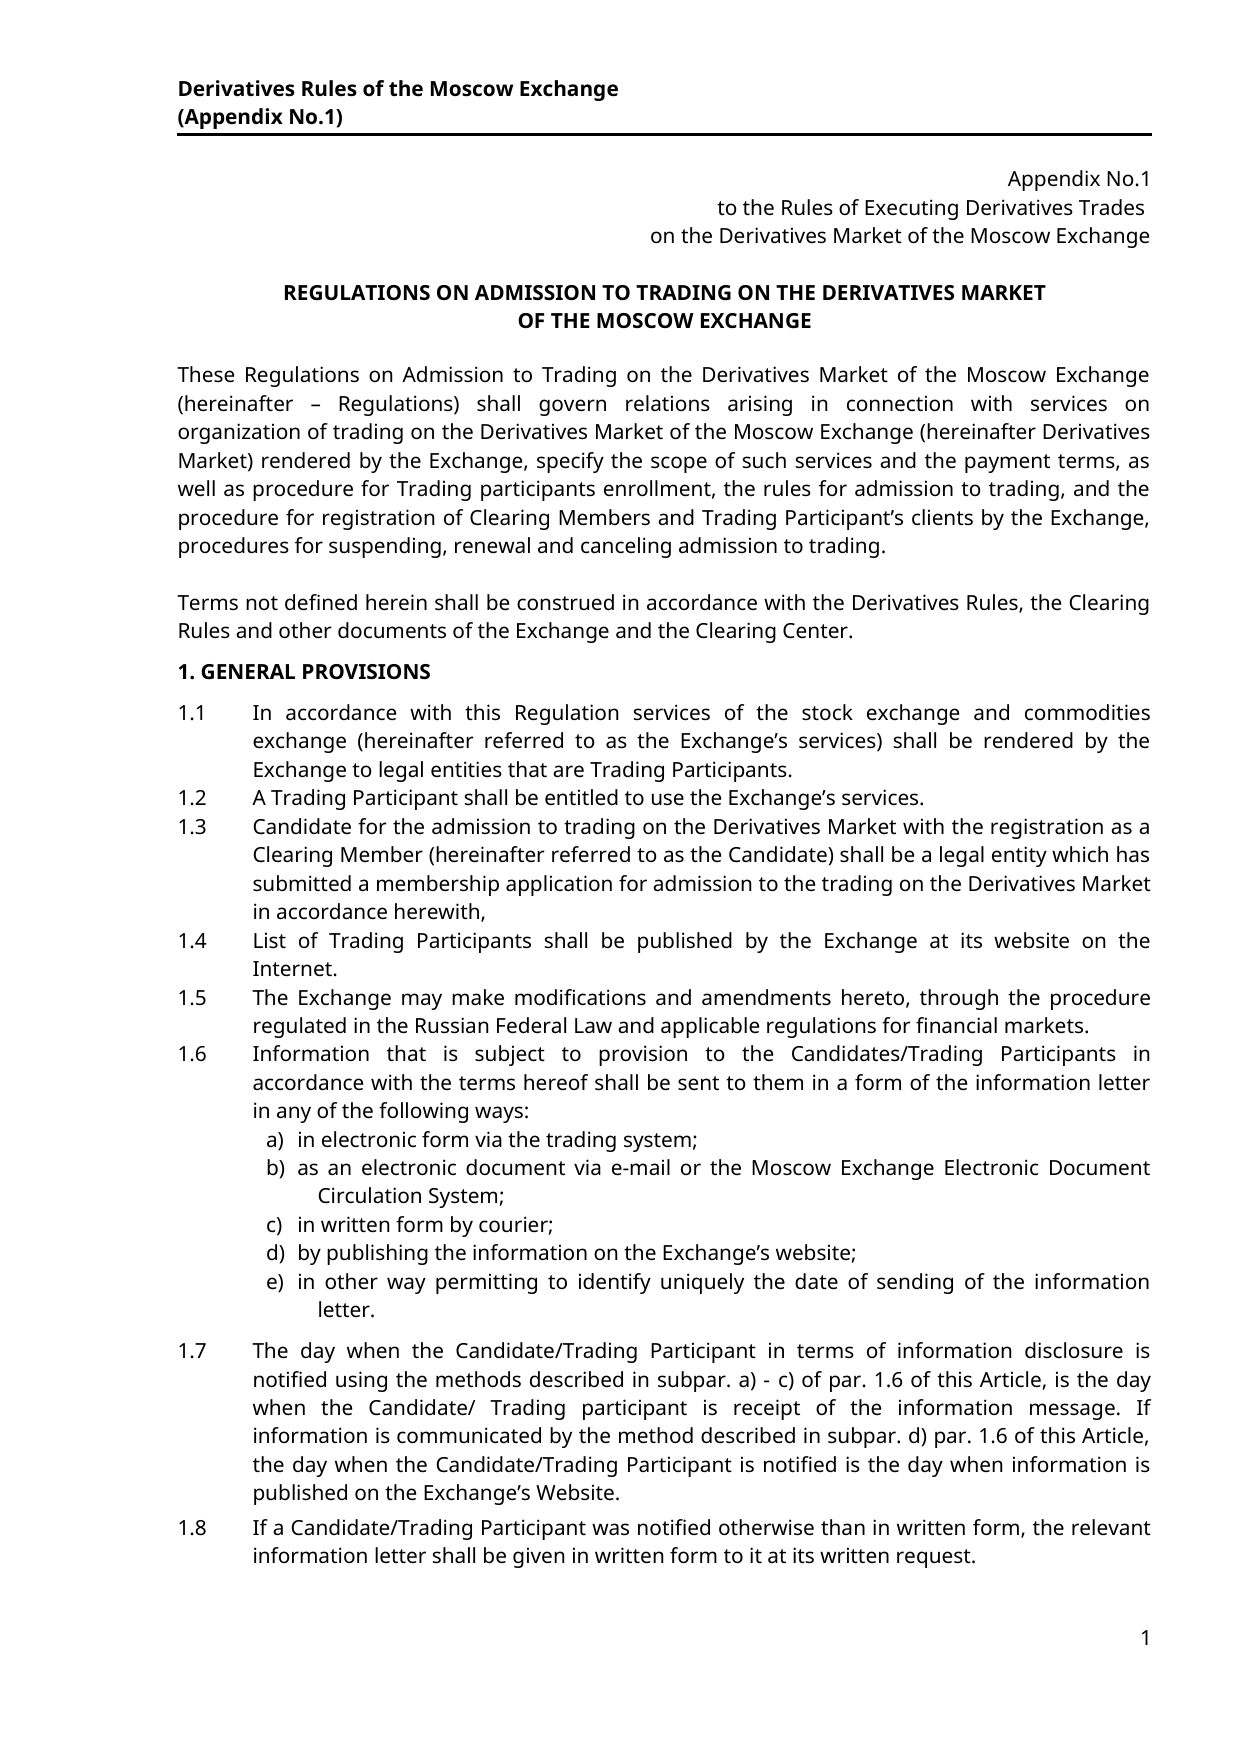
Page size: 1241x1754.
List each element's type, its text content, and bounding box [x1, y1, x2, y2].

text Appendix No.1 [177, 164, 1152, 193]
list If a Candidate/Trading Participant was notified otherwise than in written form, the relevant information letter shall be given in written form to it at its written request. [177, 1513, 1152, 1570]
text to the Rules of Executing Derivatives Trades on the Derivatives Market of the Moscow Exchange [158, 193, 1151, 249]
list by publishing the information on the Exchange’s website; [266, 1238, 1152, 1267]
list In accordance with this Regulation services of the stock exchange and commodities exchange (hereinafter referred to as the Exchange’s services) shall be rendered by the Exchange to legal entities that are Trading Participants. [177, 698, 1152, 783]
text OF THE MOSCOW EXCHANGE [177, 306, 1152, 335]
text These Regulations on Admission to Trading on the Derivatives Market of the Moscow Exchange (hereinafter – Regulations) shall govern relations arising in connection with services on organization of trading on the Derivatives Market of the Moscow Exchange (hereinafter Derivatives Market) rendered by the Exchange, specify the scope of such services and the payment terms, as well as procedure for Trading participants enrollment, the rules for admission to trading, and the procedure for registration of Clearing Members and Trading Participant’s clients by the Exchange, procedures for suspending, renewal and canceling admission to trading. [177, 360, 1152, 559]
list Information that is subject to provision to the Candidates/Trading Participants in accordance with the terms hereof shall be sent to them in a form of the information letter in any of the following ways: [177, 1039, 1152, 1125]
text Terms not defined herein shall be construed in accordance with the Derivatives Rules, the Clearing Rules and other documents of the Exchange and the . [177, 588, 1152, 645]
text REGULATIONS ON ADMISSION TO TRADING ON THE DERIVATIVES MARKET [177, 278, 1152, 306]
list in other way permitting to identify uniquely the date of sending of the information letter. [266, 1267, 1152, 1324]
text 1. GENERAL PROVISIONS [177, 657, 1151, 686]
list The day when the Candidate/Trading Participant in terms of information disclosure is notified using the methods described in subpar. а) - с) of par. 1.6 of this Article, is the day when the Candidate/ Trading participant is receipt of the information message. If information is communicated by the method described in subpar. d) par. 1.6 of this Article, the day when the Candidate/Trading Participant is notified is the day when information is published on the Exchange’s Website. [177, 1336, 1152, 1507]
list Candidate for the admission to trading on the Derivatives Market with the registration as a Clearing Member (hereinafter referred to as the Candidate) shall be a legal entity which has submitted a membership application for admission to the trading on the Derivatives Market in accordance herewith, [177, 812, 1152, 926]
list in electronic form via the trading system; [266, 1125, 1152, 1153]
list The Exchange may make modifications and amendments hereto, through the procedure regulated in the Russian Federal Law and applicable regulations for financial markets. [177, 983, 1152, 1039]
list List of Trading Participants shall be published by the Exchange at its website on the Internet. [177, 926, 1152, 983]
list A Trading Participant shall be entitled to use the Exchange’s services. [177, 783, 1152, 812]
list in written form by courier; [266, 1210, 1152, 1238]
list as an electronic document via e-mail or the Moscow Exchange Electronic Document Circulation System; [266, 1153, 1152, 1210]
